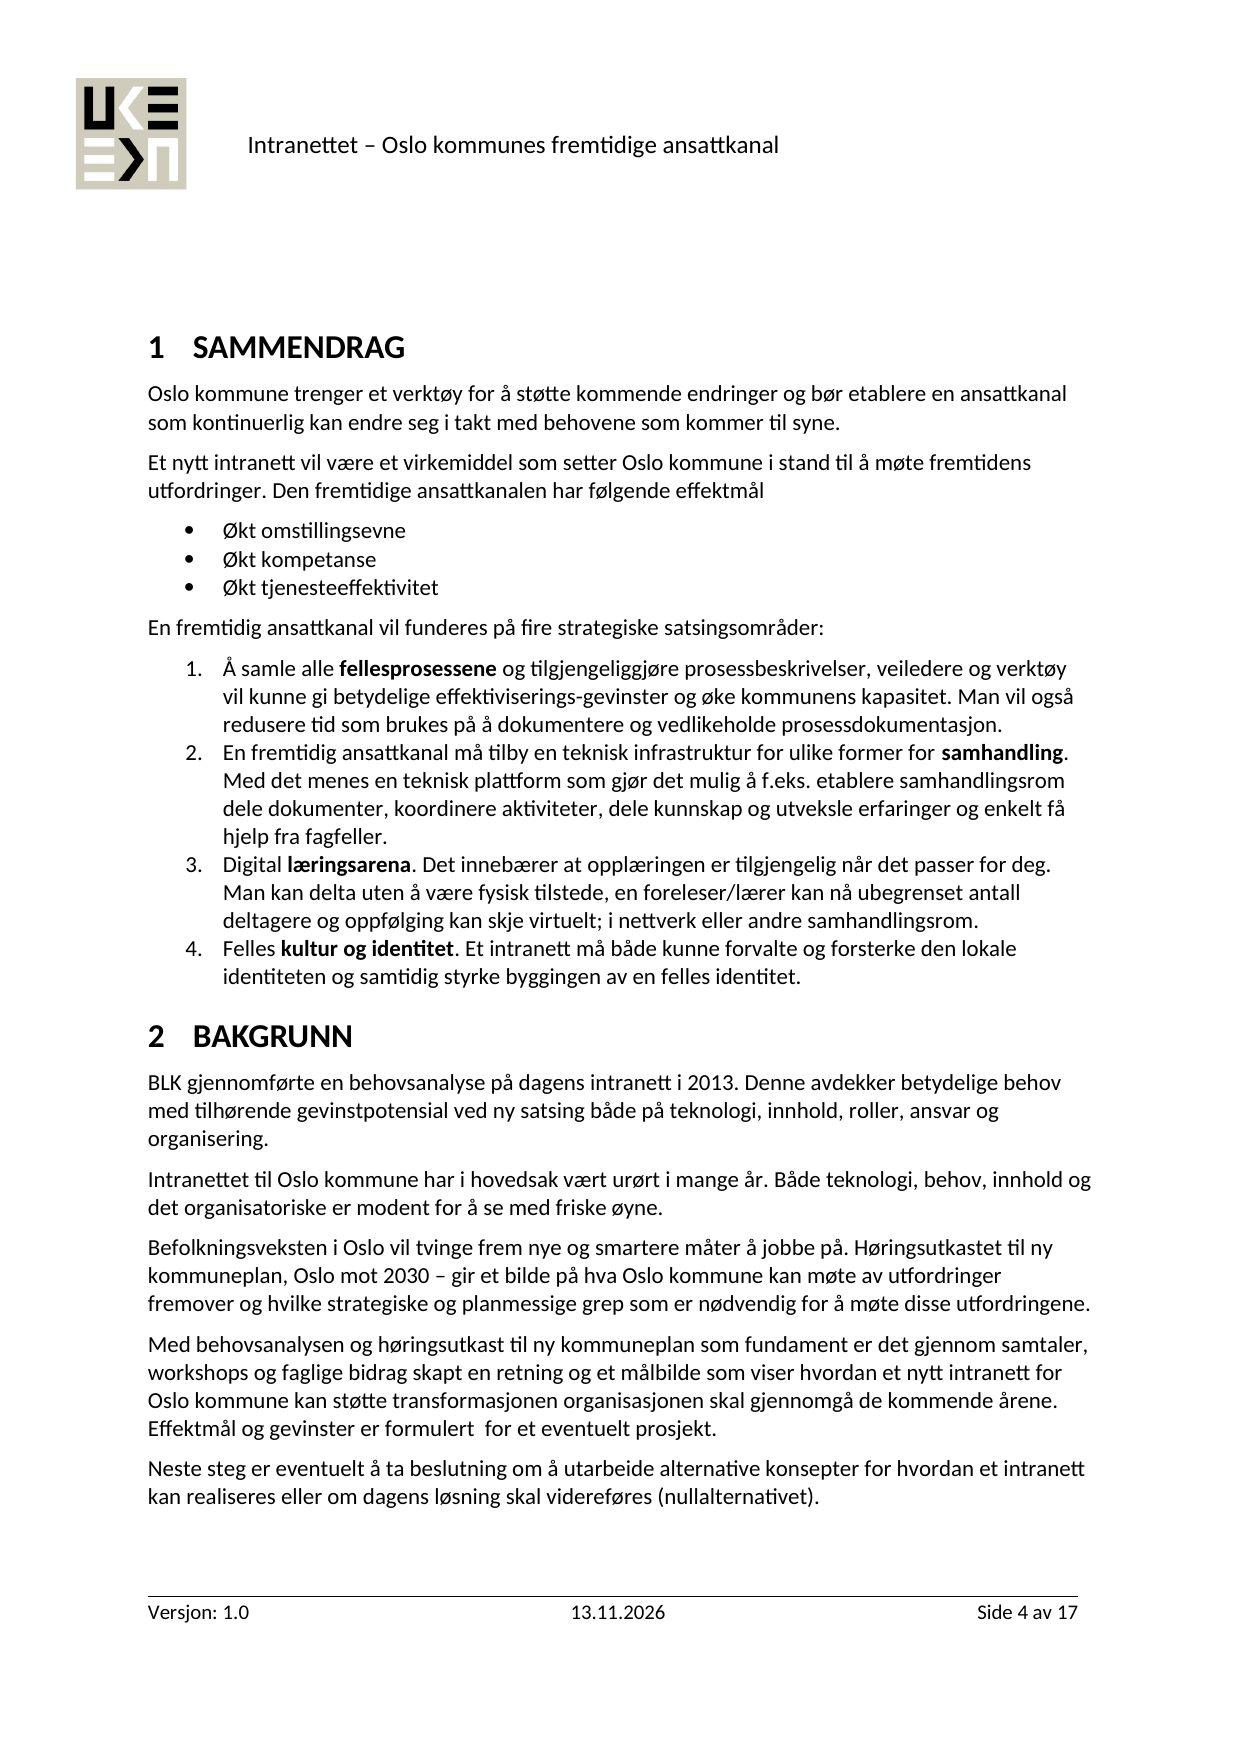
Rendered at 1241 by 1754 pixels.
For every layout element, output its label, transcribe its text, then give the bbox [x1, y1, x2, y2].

list Økt kompetanse [185, 545, 1093, 573]
list Digital læringsarena. Det innebærer at opplæringen er tilgjengelig når det passer for deg. Man kan delta uten å være fysisk tilstede, en foreleser/lærer kan nå ubegrenset antall deltagere og oppfølging kan skje virtuelt; i nettverk eller andre samhandlingsrom. [185, 850, 1093, 934]
text Befolkningsveksten i Oslo vil tvinge frem nye og smartere måter å jobbe på. Høringsutkastet til ny kommuneplan, Oslo mot 2030 – gir et bilde på hva Oslo kommune kan møte av utfordringer fremover og hvilke strategiske og planmessige grep som er nødvendig for å møte disse utfordringene. [148, 1233, 1093, 1317]
text En fremtidig ansattkanal vil funderes på fire strategiske satsingsområder: [148, 613, 1093, 641]
list Økt tjenesteeffektivitet [185, 573, 1093, 601]
text BLK gjennomførte en behovsanalyse på dagens intranett i 2013. Denne avdekker betydelige behov med tilhørende gevinstpotensial ved ny satsing både på teknologi, innhold, roller, ansvar og organisering. [148, 1068, 1093, 1152]
list En fremtidig ansattkanal må tilby en teknisk infrastruktur for ulike former for samhandling. Med det menes en teknisk plattform som gjør det mulig å f.eks. etablere samhandlingsrom dele dokumenter, koordinere aktiviteter, dele kunnskap og utveksle erfaringer og enkelt få hjelp fra fagfeller. [185, 738, 1093, 850]
list Økt omstillingsevne [185, 517, 1093, 545]
text Intranettet til Oslo kommune har i hovedsak vært urørt i mange år. Både teknologi, behov, innhold og det organisatoriske er modent for å se med friske øyne. [148, 1165, 1093, 1221]
picture [72, 75, 190, 193]
list Felles kultur og identitet. Et intranett må både kunne forvalte og forsterke den lokale identiteten og samtidig styrke byggingen av en felles identitet. [185, 934, 1093, 990]
text Med behovsanalysen og høringsutkast til ny kommuneplan som fundament er det gjennom samtaler, workshops og faglige bidrag skapt en retning og et målbilde som viser hvordan et nytt intranett for Oslo kommune kan støtte transformasjonen organisasjonen skal gjennomgå de kommende årene. Effektmål og gevinster er formulert for et eventuelt prosjekt. [148, 1330, 1093, 1442]
text Et nytt intranett vil være et virkemiddel som setter Oslo kommune i stand til å møte fremtidens utfordringer. Den fremtidige ansattkanalen har følgende effektmål [148, 448, 1093, 504]
list Å samle alle fellesprosessene og tilgjengeliggjøre prosessbeskrivelser, veiledere og verktøy vil kunne gi betydelige effektiviserings-gevinster og øke kommunens kapasitet. Man vil også redusere tid som brukes på å dokumentere og vedlikeholde prosessdokumentasjon. [185, 654, 1093, 738]
subtitle Bakgrunn [148, 1015, 1093, 1056]
text Neste steg er eventuelt å ta beslutning om å utarbeide alternative konsepter for hvordan et intranett kan realiseres eller om dagens løsning skal videreføres (nullalternativet). [148, 1454, 1093, 1511]
text Oslo kommune trenger et verktøy for å støtte kommende endringer og bør etablere en ansattkanal som kontinuerlig kan endre seg i takt med behovene som kommer til syne. [148, 379, 1093, 436]
subtitle Sammendrag [148, 326, 1093, 367]
